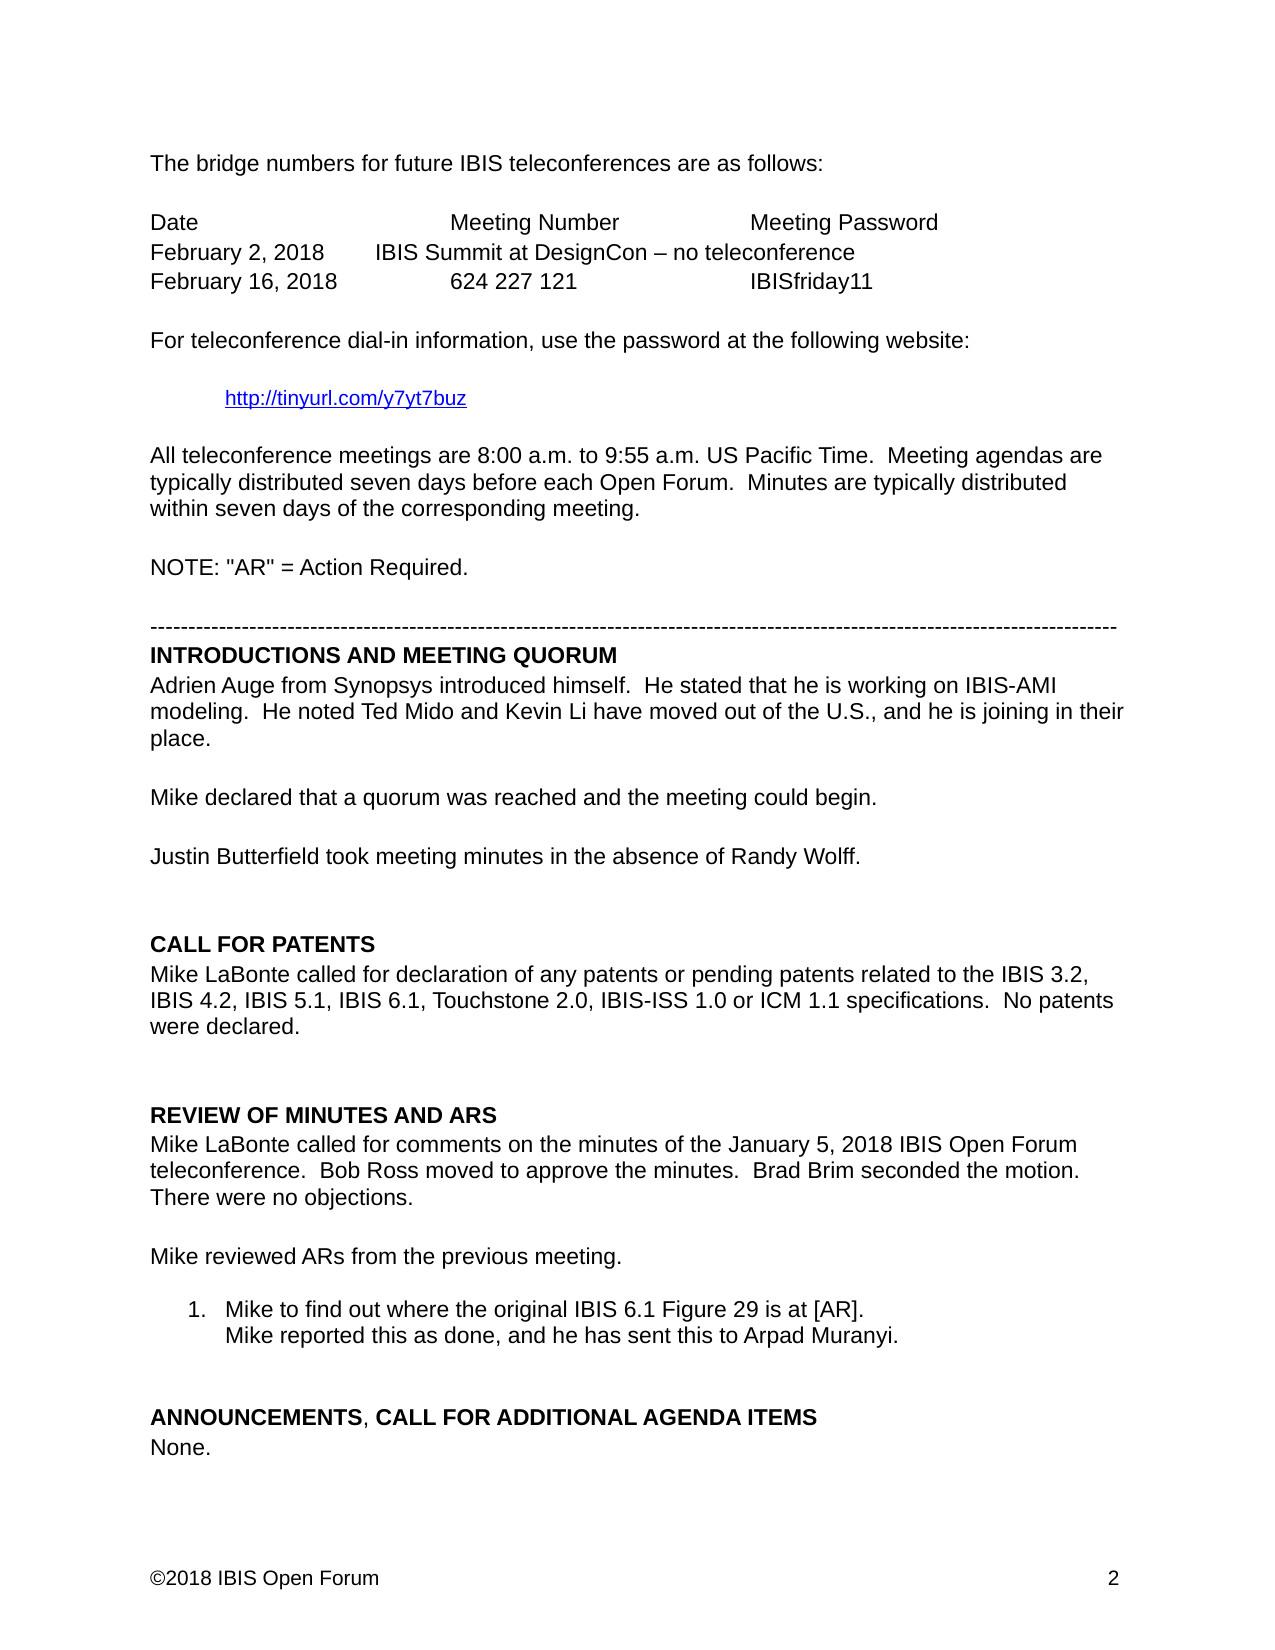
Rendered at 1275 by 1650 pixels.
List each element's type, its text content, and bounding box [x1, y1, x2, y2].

text None. [150, 1433, 1124, 1460]
text ANNOUNCEMENTS, CALL FOR ADDITIONAL AGENDA ITEMS [150, 1404, 1124, 1430]
text February 16, 2018 624 227 121 IBISfriday11 [150, 268, 1123, 294]
text Adrien Auge from Synopsys introduced himself. He stated that he is working on IBIS-AMI modeling. He noted Ted Mido and Kevin Li have moved out of the U.S., and he is joining in their place. [150, 672, 1124, 751]
text Date Meeting Number Meeting Password [150, 209, 1124, 235]
text INTRODUCTIONS AND MEETING QUORUM [150, 642, 1124, 669]
text All teleconference meetings are 8:00 a.m. to 9:55 a.m. US Pacific Time. Meeting agendas are typically distributed seven days before each Open Forum. Minutes are typically distributed within seven days of the corresponding meeting. [150, 442, 1123, 521]
text NOTE: "AR" = Action Required. [150, 554, 1124, 580]
text Mike reviewed ARs from the previous meeting. [150, 1243, 1125, 1269]
list Mike reported this as done, and he has sent this to Arpad Muranyi. [225, 1322, 1125, 1348]
text For teleconference dial-in information, use the password at the following website: [150, 327, 1123, 353]
list Mike to find out where the original IBIS 6.1 Figure 29 is at [AR]. [187, 1296, 1125, 1322]
text REVIEW OF MINUTES AND ARS [150, 1102, 1124, 1128]
text Mike LaBonte called for declaration of any patents or pending patents related to the IBIS 3.2, IBIS 4.2, IBIS 5.1, IBIS 6.1, Touchstone 2.0, IBIS-ISS 1.0 or ICM 1.1 specifications. No patents were declared. [150, 961, 1124, 1039]
text http://tinyurl.com/y7yt7buz [150, 386, 1123, 410]
text February 2, 2018 IBIS Summit at DesignCon – no teleconference [150, 238, 1123, 265]
text Mike declared that a quorum was reached and the meeting could begin. [150, 784, 1124, 810]
text ------------------------------------------------------------------------------------------------------------------------------- [150, 613, 1124, 639]
text Justin Butterfield took meeting minutes in the absence of Randy Wolff. [150, 843, 1124, 869]
text The bridge numbers for future IBIS teleconferences are as follows: [150, 150, 1124, 176]
text Mike LaBonte called for comments on the minutes of the January 5, 2018 IBIS Open Forum teleconference. Bob Ross moved to approve the minutes. Brad Brim seconded the motion. There were no objections. [150, 1131, 1124, 1210]
text CALL FOR PATENTS [150, 931, 1124, 957]
